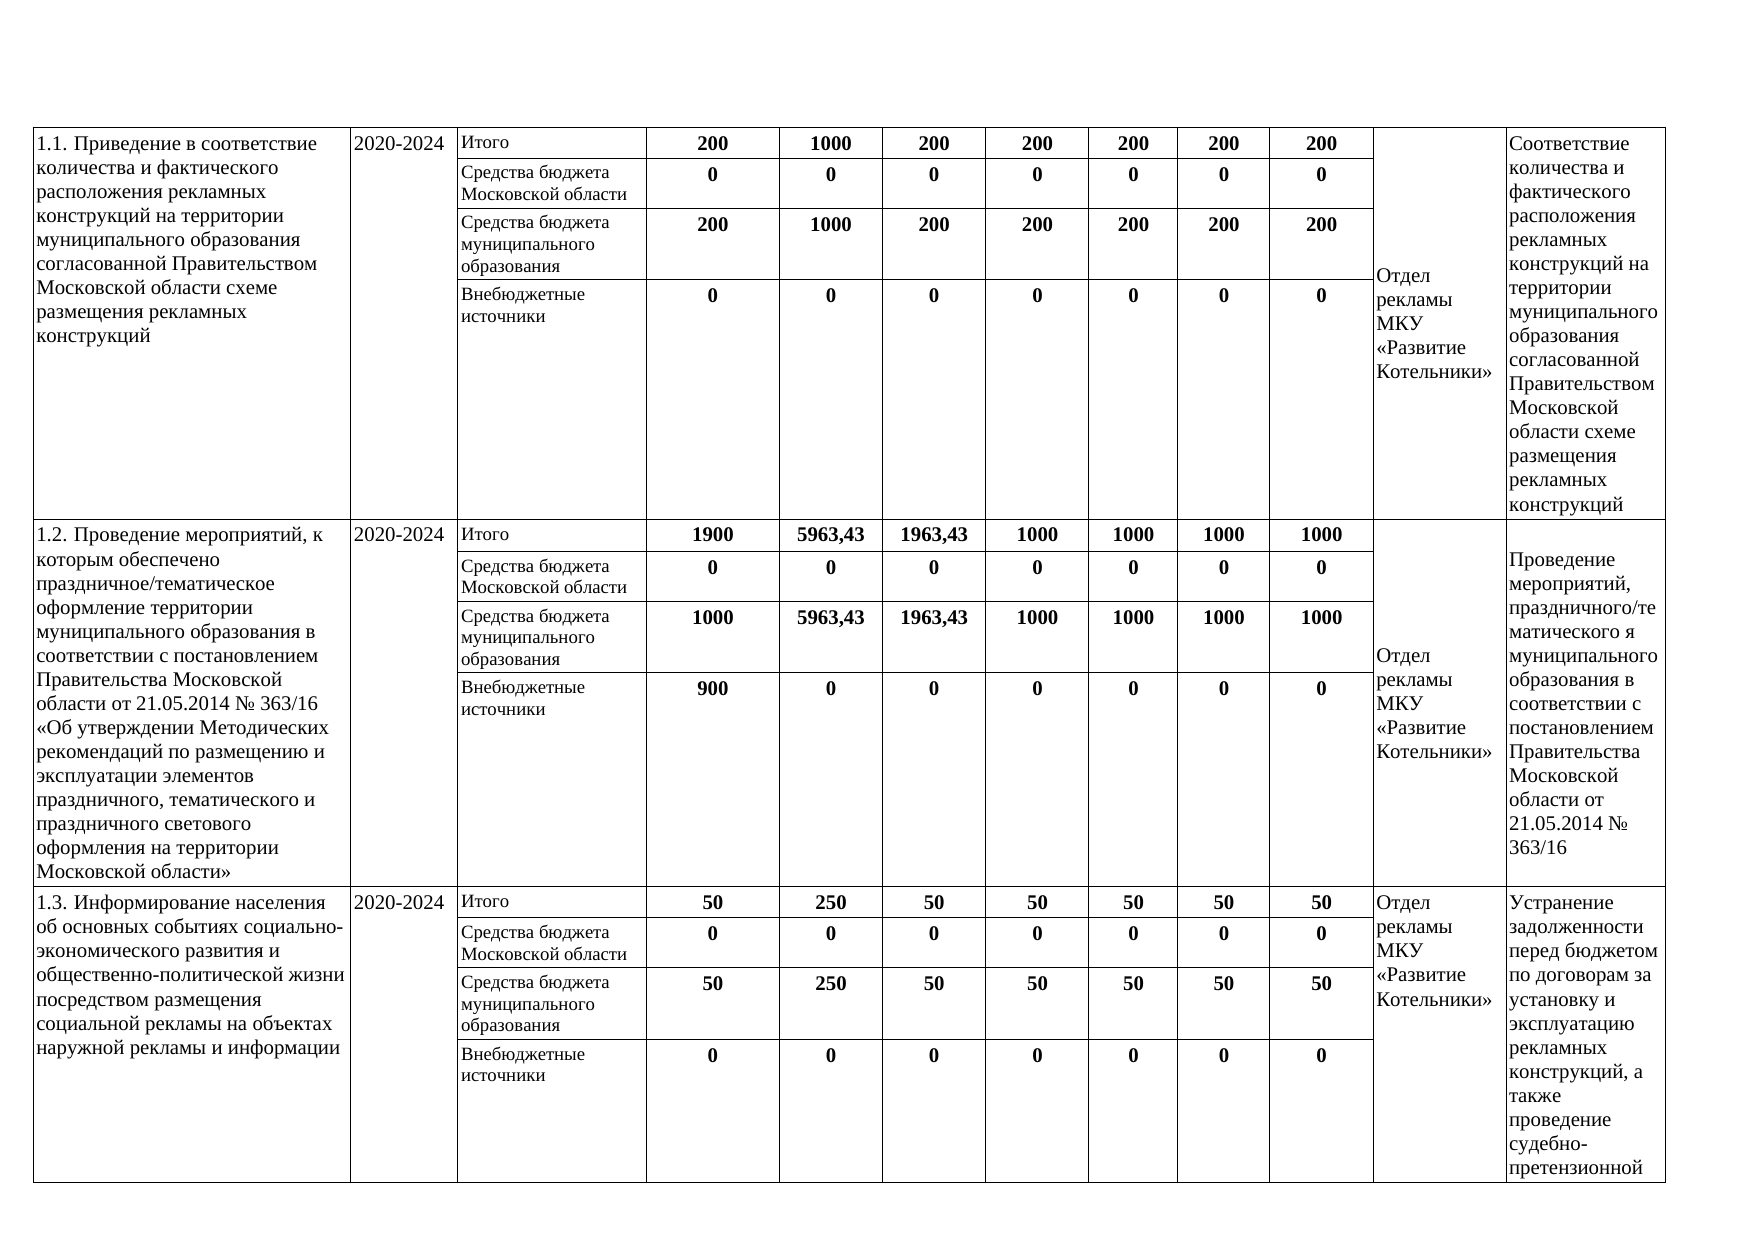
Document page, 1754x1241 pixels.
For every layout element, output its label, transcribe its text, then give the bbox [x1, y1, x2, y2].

table_cell 50 [883, 887, 985, 917]
table_cell 900 [647, 673, 779, 886]
table_cell 0 [780, 673, 882, 886]
table_cell 0 [780, 552, 882, 601]
table_cell 1963,43 [883, 520, 985, 551]
table_cell 0 [1178, 1040, 1269, 1182]
table_cell Отдел рекламы МКУ «Развитие Котельники» [1374, 520, 1506, 886]
table_cell 0 [1178, 918, 1269, 967]
table_cell 50 [1178, 968, 1269, 1039]
table_cell 0 [883, 280, 985, 518]
table_cell 50 [1270, 968, 1373, 1039]
table_cell 0 [883, 673, 985, 886]
table_cell 200 [1270, 209, 1373, 279]
table_cell 0 [1089, 552, 1177, 601]
table_cell 0 [883, 552, 985, 601]
table_cell 200 [1270, 128, 1373, 157]
table_cell 200 [647, 128, 779, 157]
table_cell Информирование населения об основных событиях социально-экономического развития и общественно-политической жизни посредством размещения социальной рекламы на объектах наружной рекламы и информации [34, 887, 350, 1182]
table_cell 200 [1089, 128, 1177, 157]
table_cell 1000 [1089, 520, 1177, 551]
table_cell 0 [1089, 918, 1177, 967]
table_cell Приведение в соответствие количества и фактического расположения рекламных конструкций на территории муниципального образования согласованной Правительством Московской области схеме размещения рекламных конструкций [34, 128, 350, 518]
table_cell 200 [647, 209, 779, 279]
table_cell Итого [458, 520, 646, 551]
table_cell 50 [883, 968, 985, 1039]
table_cell 200 [1089, 209, 1177, 279]
table_cell 0 [647, 918, 779, 967]
table_cell Внебюджетные источники [458, 673, 646, 886]
table_cell Средства бюджета Московской области [458, 552, 646, 601]
table_cell 1000 [1089, 602, 1177, 672]
table_cell 0 [986, 280, 1088, 518]
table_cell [458, 209, 646, 279]
table_cell 0 [1089, 673, 1177, 886]
table_cell 0 [883, 918, 985, 967]
table_cell 250 [780, 968, 882, 1039]
table_cell 5963,43 [780, 602, 882, 672]
table_cell Итого [458, 128, 646, 157]
table_cell 1000 [780, 209, 882, 279]
table_cell 50 [647, 968, 779, 1039]
table_cell 50 [1089, 968, 1177, 1039]
table_cell 1000 [1270, 602, 1373, 672]
table_cell 0 [780, 918, 882, 967]
table_cell 0 [1178, 159, 1269, 207]
table_cell 1000 [986, 602, 1088, 672]
table_cell 0 [1089, 280, 1177, 518]
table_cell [458, 1040, 646, 1182]
table_cell 0 [1270, 918, 1373, 967]
table_cell Соответствие количества и фактического расположения рекламных конструкций на территории муниципального образования согласованной Правительством Московской области схеме размещения рекламных конструкций [1507, 128, 1665, 518]
table_cell 2020-2024 [351, 520, 457, 886]
table_cell 1000 [780, 128, 882, 157]
table_cell 2020-2024 [351, 128, 457, 518]
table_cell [1374, 128, 1506, 518]
table_cell 0 [647, 159, 779, 207]
table_cell 0 [883, 159, 985, 207]
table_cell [458, 968, 646, 1039]
table_cell 0 [1270, 280, 1373, 518]
table_cell 0 [780, 280, 882, 518]
table_cell 0 [986, 159, 1088, 207]
table_cell 1963,43 [883, 602, 985, 672]
table_cell 0 [1270, 1040, 1373, 1182]
table_cell 1000 [647, 602, 779, 672]
table_cell 250 [780, 887, 882, 917]
table_cell 0 [1178, 280, 1269, 518]
table_cell 0 [986, 1040, 1088, 1182]
table_cell 0 [883, 1040, 985, 1182]
table_cell 0 [1178, 673, 1269, 886]
table_cell 0 [986, 918, 1088, 967]
table_cell Средства бюджета Московской области [458, 159, 646, 207]
table_cell 200 [986, 128, 1088, 157]
table_cell 0 [1270, 159, 1373, 207]
table_cell 50 [986, 968, 1088, 1039]
table_cell 1000 [1270, 520, 1373, 551]
table_cell 50 [1089, 887, 1177, 917]
table_cell 0 [647, 552, 779, 601]
table_cell 5963,43 [780, 520, 882, 551]
table_cell 1900 [647, 520, 779, 551]
table_cell 50 [986, 887, 1088, 917]
table_cell 0 [780, 1040, 882, 1182]
table_cell 0 [1270, 552, 1373, 601]
table_cell 200 [1178, 128, 1269, 157]
table_cell 200 [883, 209, 985, 279]
table_cell 0 [647, 280, 779, 518]
table_cell 200 [986, 209, 1088, 279]
table_cell 1000 [986, 520, 1088, 551]
table_cell 0 [1089, 1040, 1177, 1182]
table_cell 50 [1178, 887, 1269, 917]
table_cell 0 [1178, 552, 1269, 601]
table_cell 50 [647, 887, 779, 917]
table_cell Устранение задолженности перед бюджетом по договорам за установку и эксплуатацию рекламных конструкций, а также проведение судебно-претензионной работы [1507, 887, 1665, 1182]
table_cell 2020-2024 [351, 887, 457, 1182]
table_cell 1000 [1178, 602, 1269, 672]
table_cell 0 [780, 159, 882, 207]
table_cell Внебюджетные источники [458, 280, 646, 518]
table_cell 0 [986, 673, 1088, 886]
table_cell 50 [1270, 887, 1373, 917]
table_cell 0 [1089, 159, 1177, 207]
table_cell Средства бюджета Московской области [458, 918, 646, 967]
table_cell 200 [883, 128, 985, 157]
table_cell 1000 [1178, 520, 1269, 551]
table_cell Итого [458, 887, 646, 917]
table_cell 0 [1270, 673, 1373, 886]
table_cell 200 [1178, 209, 1269, 279]
table_cell Отдел рекламы МКУ «Развитие Котельники» [1374, 887, 1506, 1182]
table_cell 0 [986, 552, 1088, 601]
table_cell Проведение мероприятий, праздничного/тематического я муниципального образования в соответствии с постановлением Правительства Московской области от 21.05.2014 № 363/16 [1507, 520, 1665, 886]
table_cell Проведение мероприятий, к которым обеспечено праздничное/тематическое оформление территории муниципального образования в соответствии с постановлением Правительства Московской области от 21.05.2014 № 363/16 «Об утверждении Методических рекомендаций по размещению и эксплуатации элементов праздничного, тематического и праздничного светового оформления на территории Московской области» [34, 520, 350, 886]
table_cell 0 [647, 1040, 779, 1182]
table_cell Средства бюджета муниципального образования [458, 602, 646, 672]
